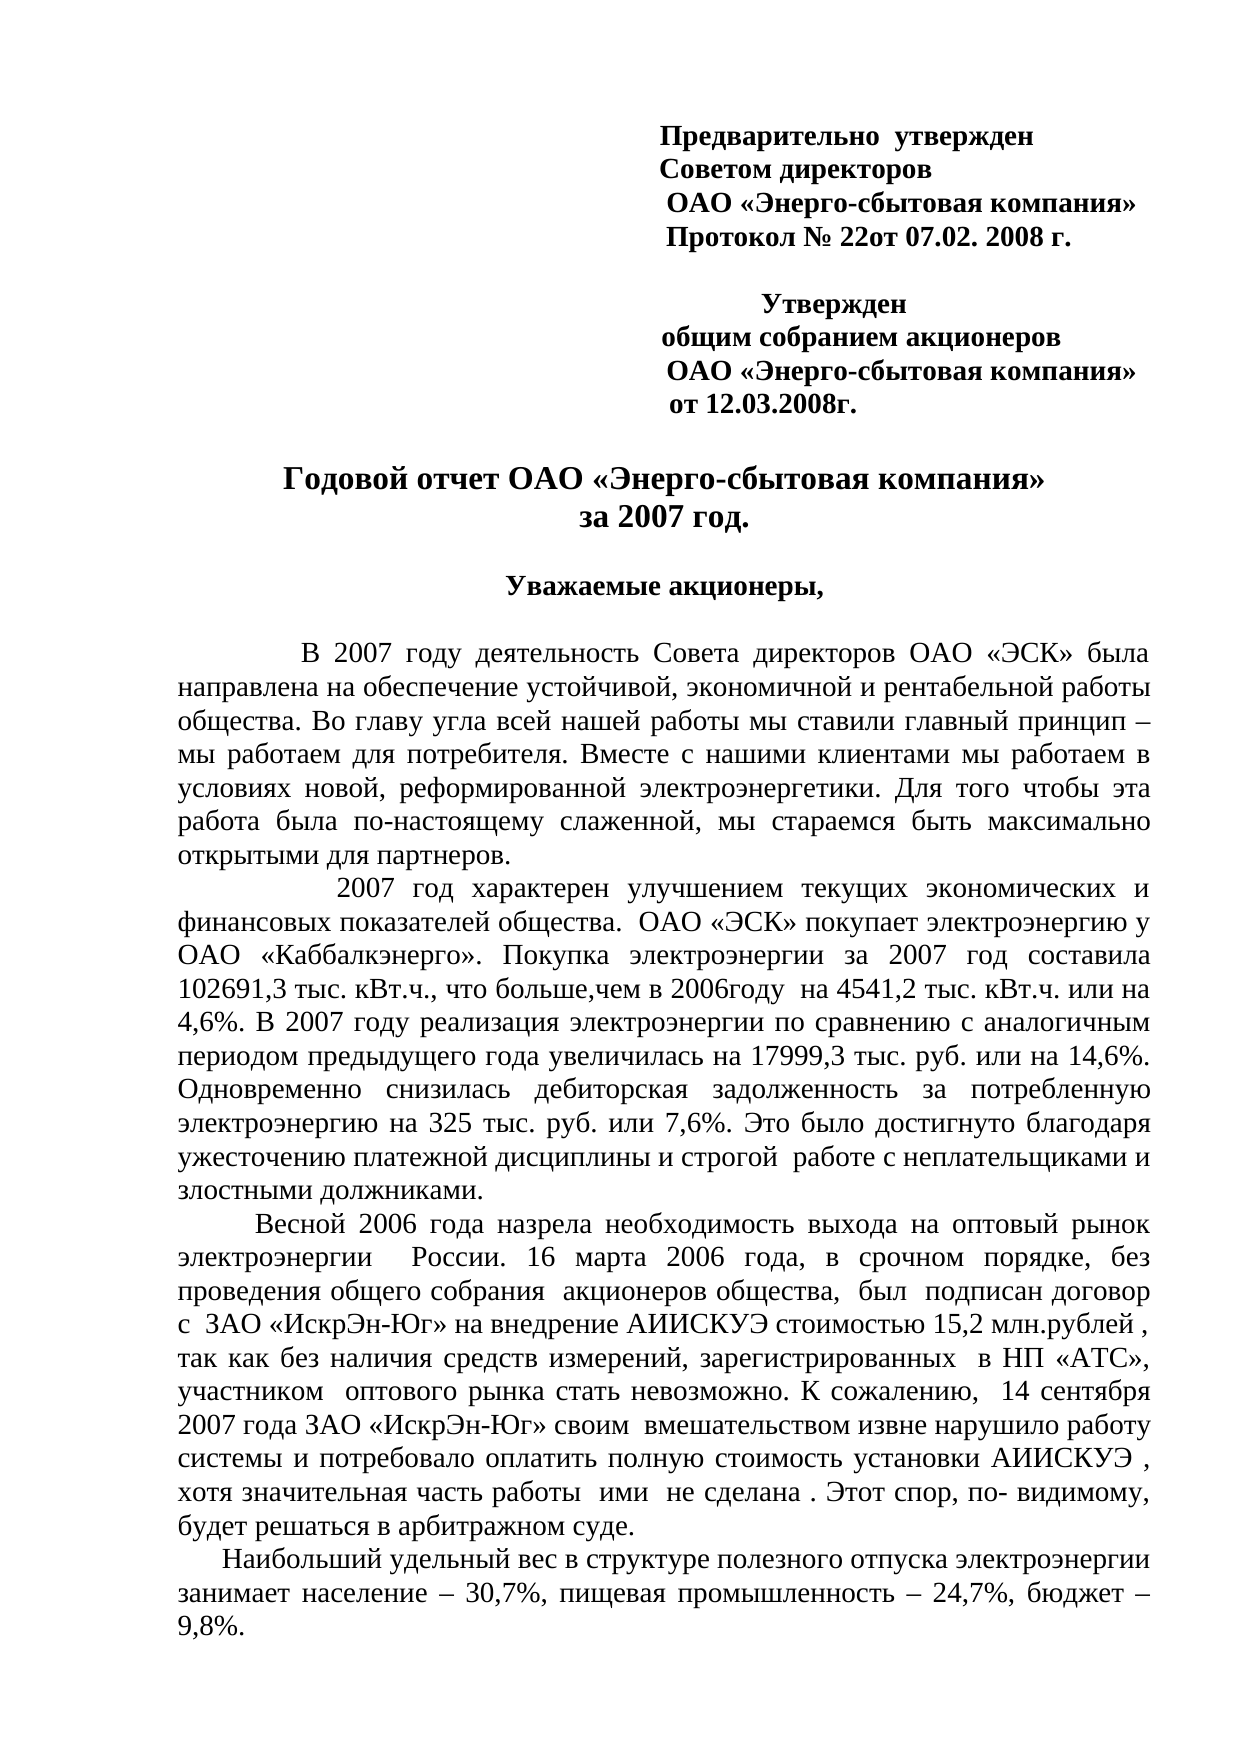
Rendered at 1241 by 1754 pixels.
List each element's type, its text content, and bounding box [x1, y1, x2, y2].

text Наибольший удельный вес в структуре полезного отпуска электроэнергии занимает население – 30,7%, пищевая промышленность – 24,7%, бюджет – 9,8%. [177, 1541, 1152, 1642]
text В 2007 году деятельность Совета директоров ОАО «ЭСК» была направлена на обеспечение устойчивой, экономичной и рентабельной работы общества. Во главу угла всей нашей работы мы ставили главный принцип – мы работаем для потребителя. Вместе с нашими клиентами мы работаем в условиях новой, реформированной электроэнергетики. Для того чтобы эта работа была по-настоящему слаженной, мы стараемся быть максимально открытыми для партнеров. [177, 636, 1152, 870]
text Весной 2006 года назрела необходимость выхода на оптовый рынок электроэнергии России. 16 марта 2006 года, в срочном порядке, без проведения общего собрания акционеров общества, был подписан договор с ЗАО «ИскрЭн-Юг» на внедрение АИИСКУЭ стоимостью 15,2 млн.рублей , [177, 1206, 1152, 1340]
title Утвержден [177, 286, 1152, 319]
title общим собранием акционеров [177, 319, 1152, 353]
title от 12.03.2008г. [177, 386, 1152, 420]
title Уважаемые акционеры, [177, 568, 1152, 602]
title Советом директоров [177, 152, 1152, 185]
title Протокол № 22от 07.02. . [177, 219, 1152, 252]
title ОАО «Энерго-сбытовая компания» [177, 185, 1152, 219]
title Предварительно утвержден [177, 118, 1152, 152]
title ОАО «Энерго-сбытовая компания» [177, 353, 1152, 386]
text 2007 год характерен улучшением текущих экономических и финансовых показателей общества. ОАО «ЭСК» покупает электроэнергию у ОАО «Каббалкэнерго». Покупка электроэнергии за 2007 год составила 102691,3 тыс. кВт.ч., что больше,чем в 2006году на 4541,2 тыс. кВт.ч. или на 4,6%. В 2007 году реализация электроэнергии по сравнению с аналогичным периодом предыдущего года увеличилась на 17999,3 тыс. руб. или на 14,6%. Одновременно снизилась дебиторская задолженность за потребленную электроэнергию на 325 тыс. руб. или 7,6%. Это было достигнуто благодаря ужесточению платежной дисциплины и строгой работе с неплательщиками и злостными должниками. [177, 870, 1152, 1206]
title за 2007 год. [177, 497, 1152, 535]
title Годовой отчет ОАО «Энерго-сбытовая компания» [177, 458, 1152, 497]
text так как без наличия средств измерений, зарегистрированных в НП «АТС», участником оптового рынка стать невозможно. К сожалению, 14 сентября 2007 года ЗАО «ИскрЭн-Юг» своим вмешательством извне нарушило работу системы и потребовало оплатить полную стоимость установки АИИСКУЭ , хотя значительная часть работы ими не сделана . Этот спор, по- видимому, будет решаться в арбитражном суде. [177, 1340, 1152, 1541]
